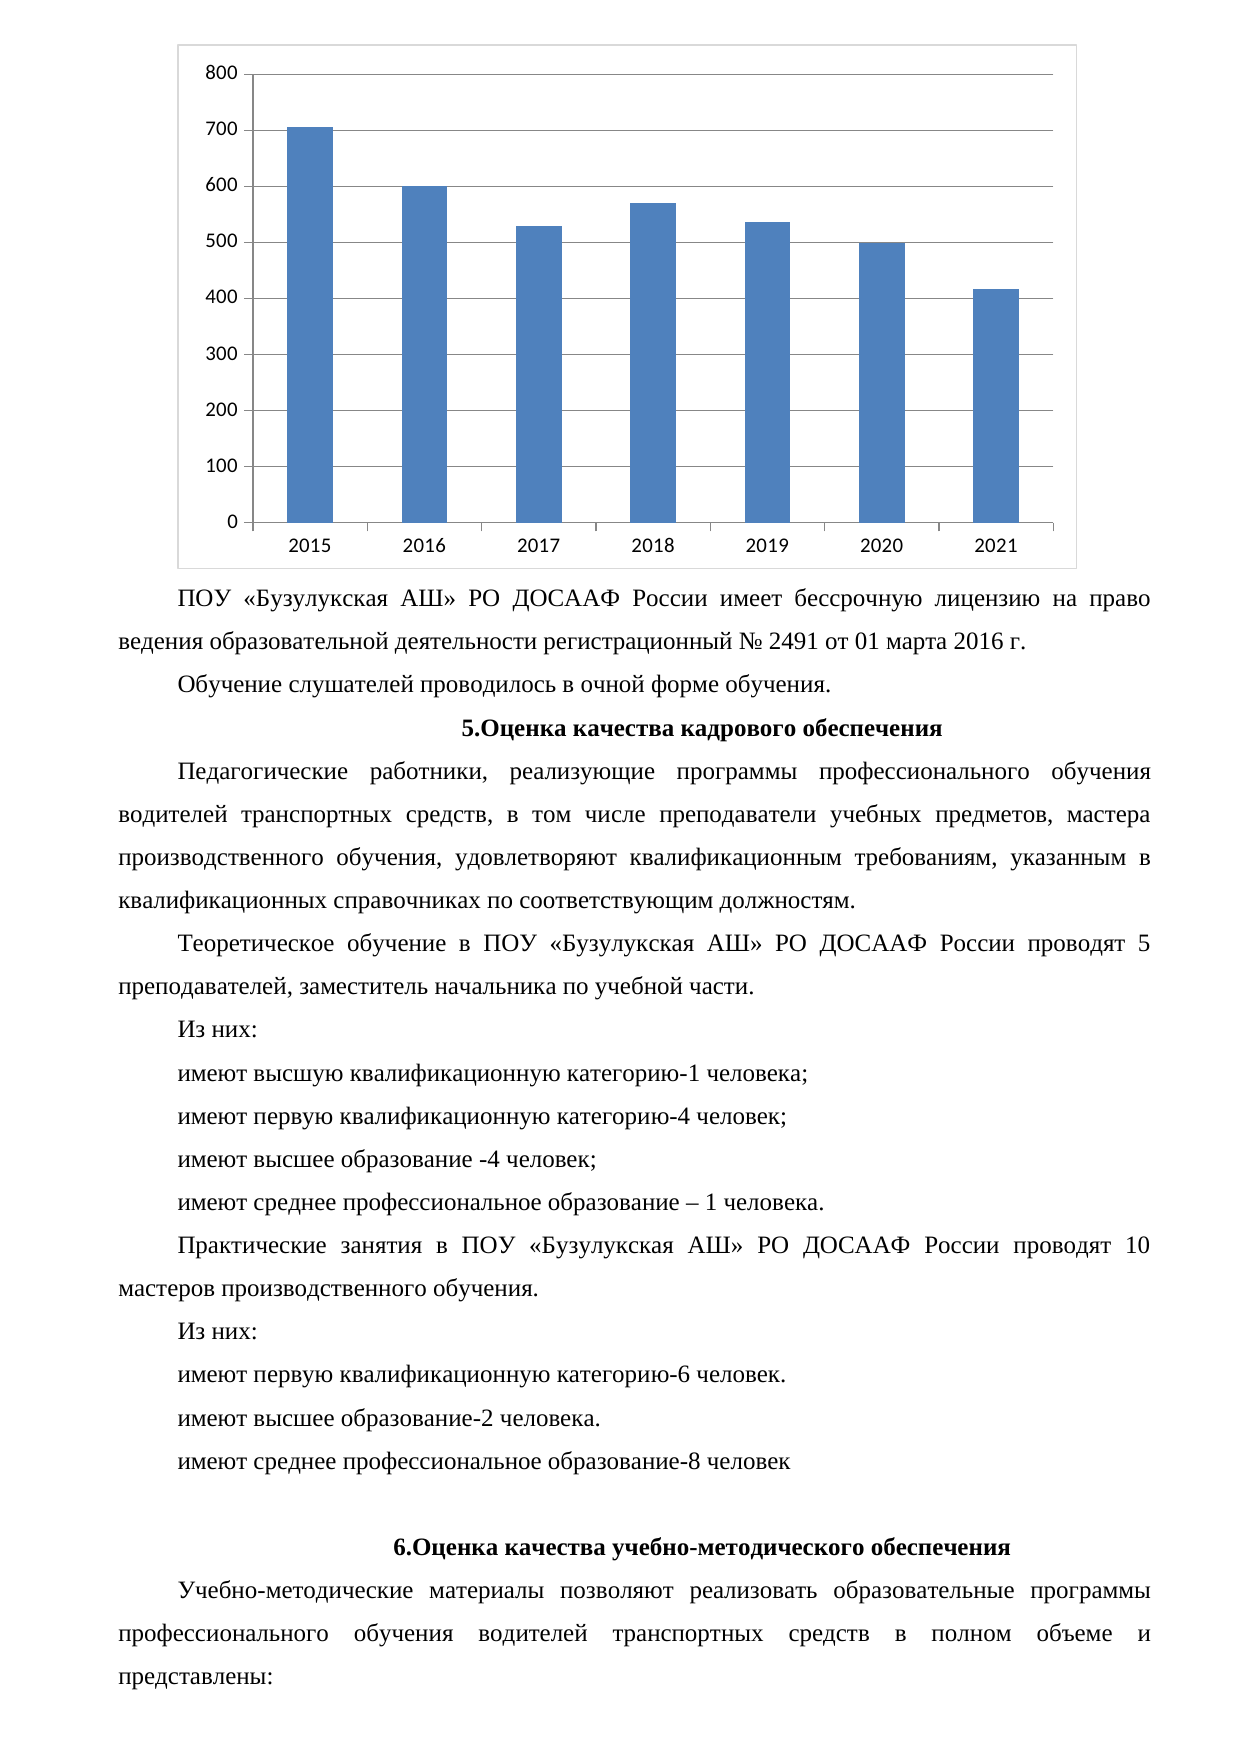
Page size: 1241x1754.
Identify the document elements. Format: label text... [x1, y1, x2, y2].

text имеют первую квалификационную категорию-4 человек; [118, 1101, 1152, 1129]
text имеют высшую квалификационную категорию-1 человека; [118, 1058, 1152, 1086]
text Педагогические работники, реализующие программы профессионального обучения водителей транспортных средств, в том числе преподаватели учебных предметов, мастера производственного обучения, удовлетворяют квалификационным требованиям, указанным в квалификационных справочниках по соответствующим должностям. [118, 756, 1152, 914]
list Учебно-методические материалы позволяют реализовать образовательные программы профессионального обучения водителей транспортных средств в полном объеме и представлены: [118, 1575, 1152, 1690]
text имеют среднее профессиональное образование – 1 человека. [118, 1187, 1152, 1216]
list ПОУ «Бузулукская АШ» РО ДОСААФ России имеет бессрочную лицензию на право ведения образовательной деятельности регистрационный № 2491 от 01 марта 2016 г. [118, 583, 1152, 655]
text Теоретическое обучение в ПОУ «Бузулукская АШ» РО ДОСААФ России проводят 5 преподавателей, заместитель начальника по учебной части. [118, 928, 1152, 1000]
text Из них: [118, 1014, 1152, 1043]
list 6.Оценка качества учебно-методического обеспечения [252, 1532, 1152, 1561]
text Практические занятия в ПОУ «Бузулукская АШ» РО ДОСААФ России проводят 10 мастеров производственного обучения. [118, 1230, 1152, 1302]
text Из них: [118, 1316, 1152, 1345]
text имеют высшее образование-2 человека. [118, 1403, 1152, 1431]
text имеют первую квалификационную категорию-6 человек. [118, 1359, 1152, 1388]
list Обучение слушателей проводилось в очной форме обучения. [118, 669, 1152, 698]
text имеют высшее образование -4 человек; [118, 1144, 1152, 1173]
list 5.Оценка качества кадрового обеспечения [252, 713, 1152, 741]
text имеют среднее профессиональное образование-8 человек [118, 1446, 1152, 1474]
